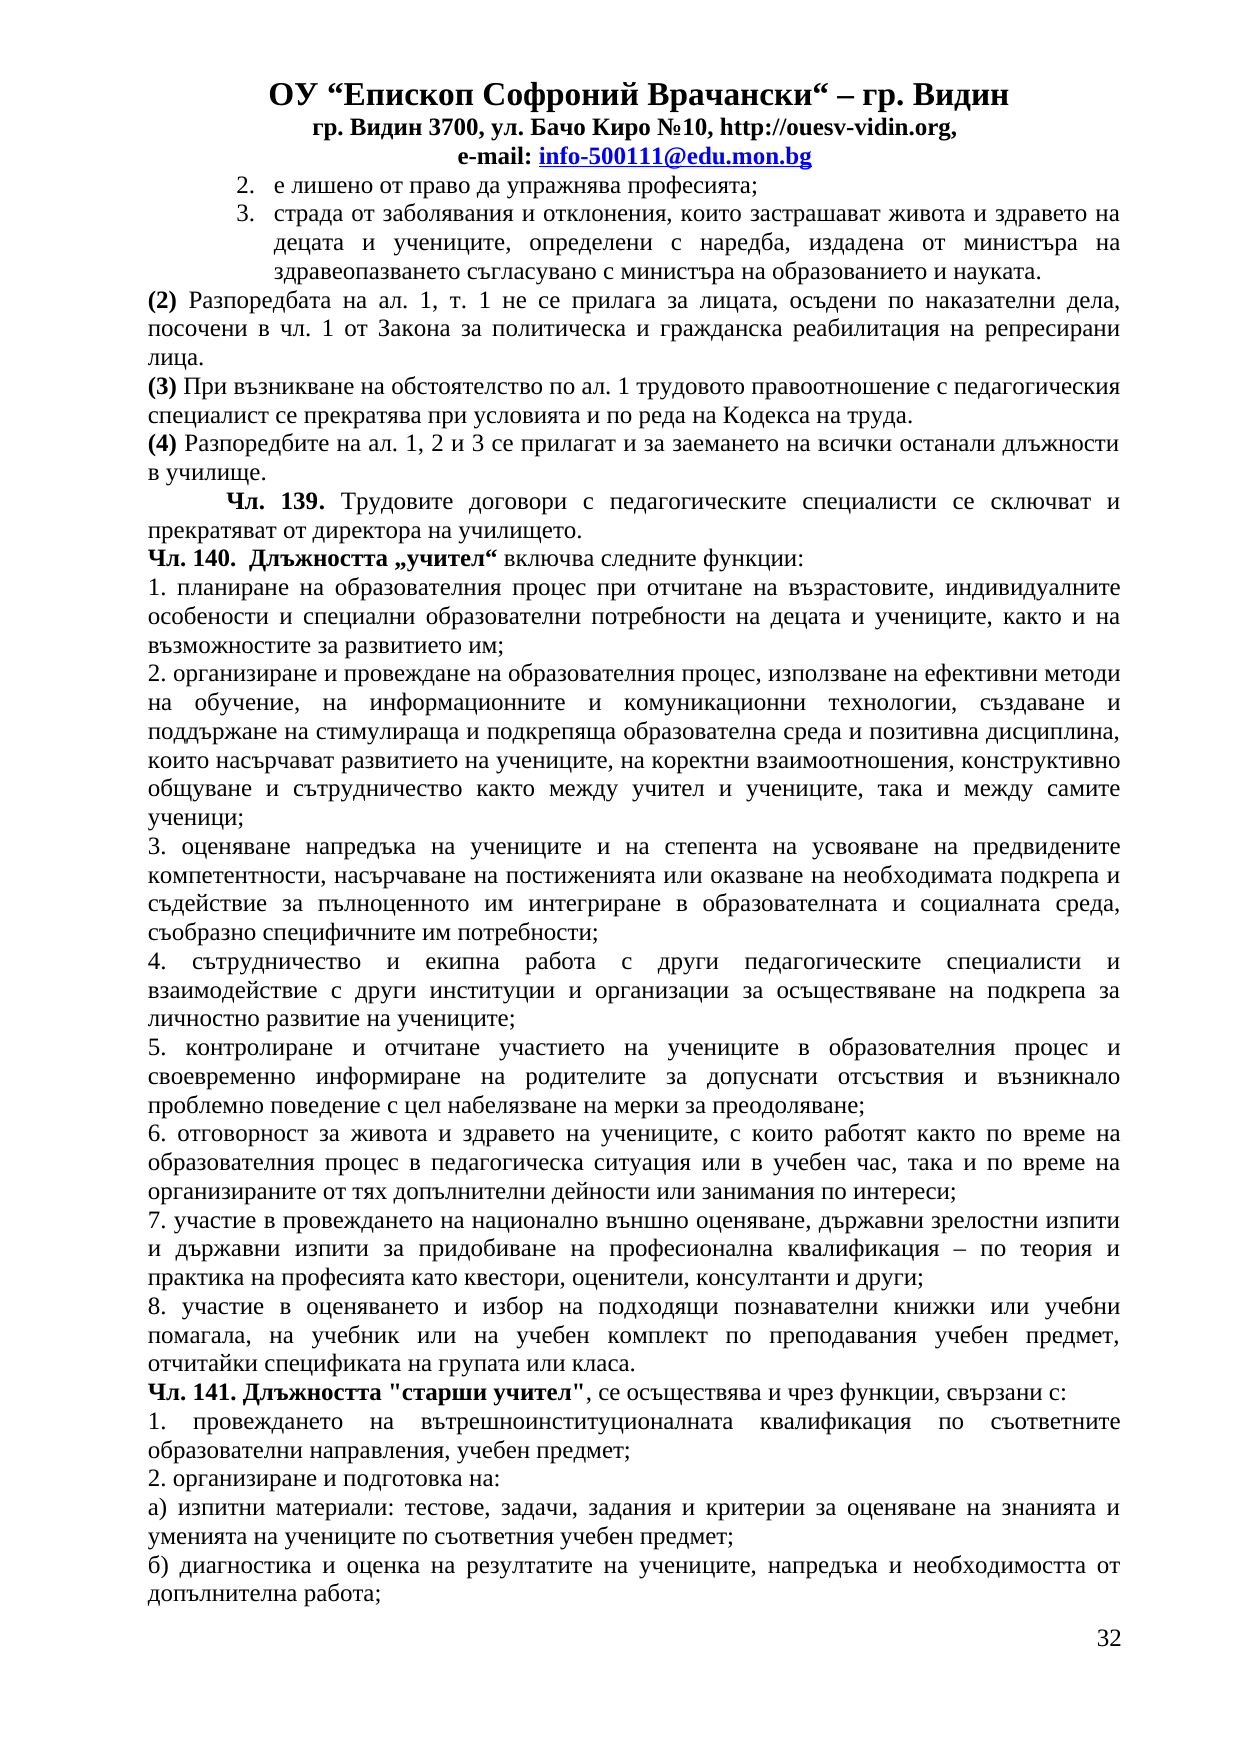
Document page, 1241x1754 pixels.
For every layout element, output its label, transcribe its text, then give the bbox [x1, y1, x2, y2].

text 1. провеждането на вътрешноинституционалната квалификация по съответните образователни направления, учебен предмет; [148, 1406, 1121, 1463]
text Чл. 139. Трудовите договори с педагогическите специалисти се сключват и прекратяват от директора на училището. [148, 486, 1121, 543]
text а) изпитни материали: тестове, задачи, задания и критерии за оценяване на знанията и уменията на учениците по съответния учебен предмет; [148, 1492, 1121, 1550]
list страда от заболявания и отклонения, които застрашават живота и здравето на децата и учениците, определени с наредба, издадена от министъра на здравеопазването съгласувано с министъра на образованието и науката. [236, 198, 1121, 285]
text (2) Разпоредбата на ал. 1, т. 1 не се прилага за лицата, осъдени по наказателни дела, посочени в чл. 1 от Закона за политическа и гражданска реабилитация на репресирани лица. [148, 285, 1121, 371]
text Чл. 141. Длъжността "старши учител", се осъществява и чрез функции, свързани с: [148, 1377, 1121, 1406]
text 5. контролиране и отчитане участието на учениците в образователния процес и своевременно информиране на родителите за допуснати отсъствия и възникнало проблемно поведение с цел набелязване на мерки за преодоляване; [148, 1032, 1121, 1118]
text 4. сътрудничество и екипна работа с други педагогическите специалисти и взаимодействие с други институции и организации за осъществяване на подкрепа за личностно развитие на учениците; [148, 946, 1121, 1032]
text 1. планиране на образователния процес при отчитане на възрастовите, индивидуалните особености и специални образователни потребности на децата и учениците, както и на възможностите за развитието им; [148, 572, 1121, 658]
text 2. организиране и провеждане на образователния процес, използване на ефективни методи на обучение, на информационните и комуникационни технологии, създаване и поддържане на стимулираща и подкрепяща образователна среда и позитивна дисциплина, които насърчават развитието на учениците, на коректни взаимоотношения, конструктивно общуване и сътрудничество както между учител и учениците, така и между самите ученици; [148, 658, 1121, 831]
text (4) Разпоредбите на ал. 1, 2 и 3 се прилагат и за заемането на всички останали длъжности в училище. [148, 428, 1121, 486]
list е лишено от право да упражнява професията; [236, 170, 1121, 198]
text 3. оценяване напредъка на учениците и на степента на усвояване на предвидените компетентности, насърчаване на постиженията или оказване на необходимата подкрепа и съдействие за пълноценното им интегриране в образователната и социалната среда, съобразно специфичните им потребности; [148, 831, 1121, 946]
text Чл. 140. Длъжността „учител“ включва следните функции: [148, 543, 1121, 572]
text (3) При възникване на обстоятелство по ал. 1 трудовото правоотношение с педагогическия специалист се прекратява при условията и по реда на Кодекса на труда. [148, 371, 1121, 428]
text 7. участие в провеждането на национално външно оценяване, държавни зрелостни изпити и държавни изпити за придобиване на професионална квалификация – по теория и практика на професията като квестори, оценители, консултанти и други; [148, 1205, 1121, 1291]
text 2. организиране и подготовка на: [148, 1463, 1121, 1492]
text б) диагностика и оценка на резултатите на учениците, напредъка и необходимостта от допълнителна работа; [148, 1550, 1121, 1607]
text 6. отговорност за живота и здравето на учениците, с които работят както по време на образователния процес в педагогическа ситуация или в учебен час, така и по време на организираните от тях допълнителни дейности или занимания по интереси; [148, 1118, 1121, 1205]
text 8. участие в оценяването и избор на подходящи познавателни книжки или учебни помагала, на учебник или на учебен комплект по преподавания учебен предмет, отчитайки спецификата на групата или класа. [148, 1291, 1121, 1377]
